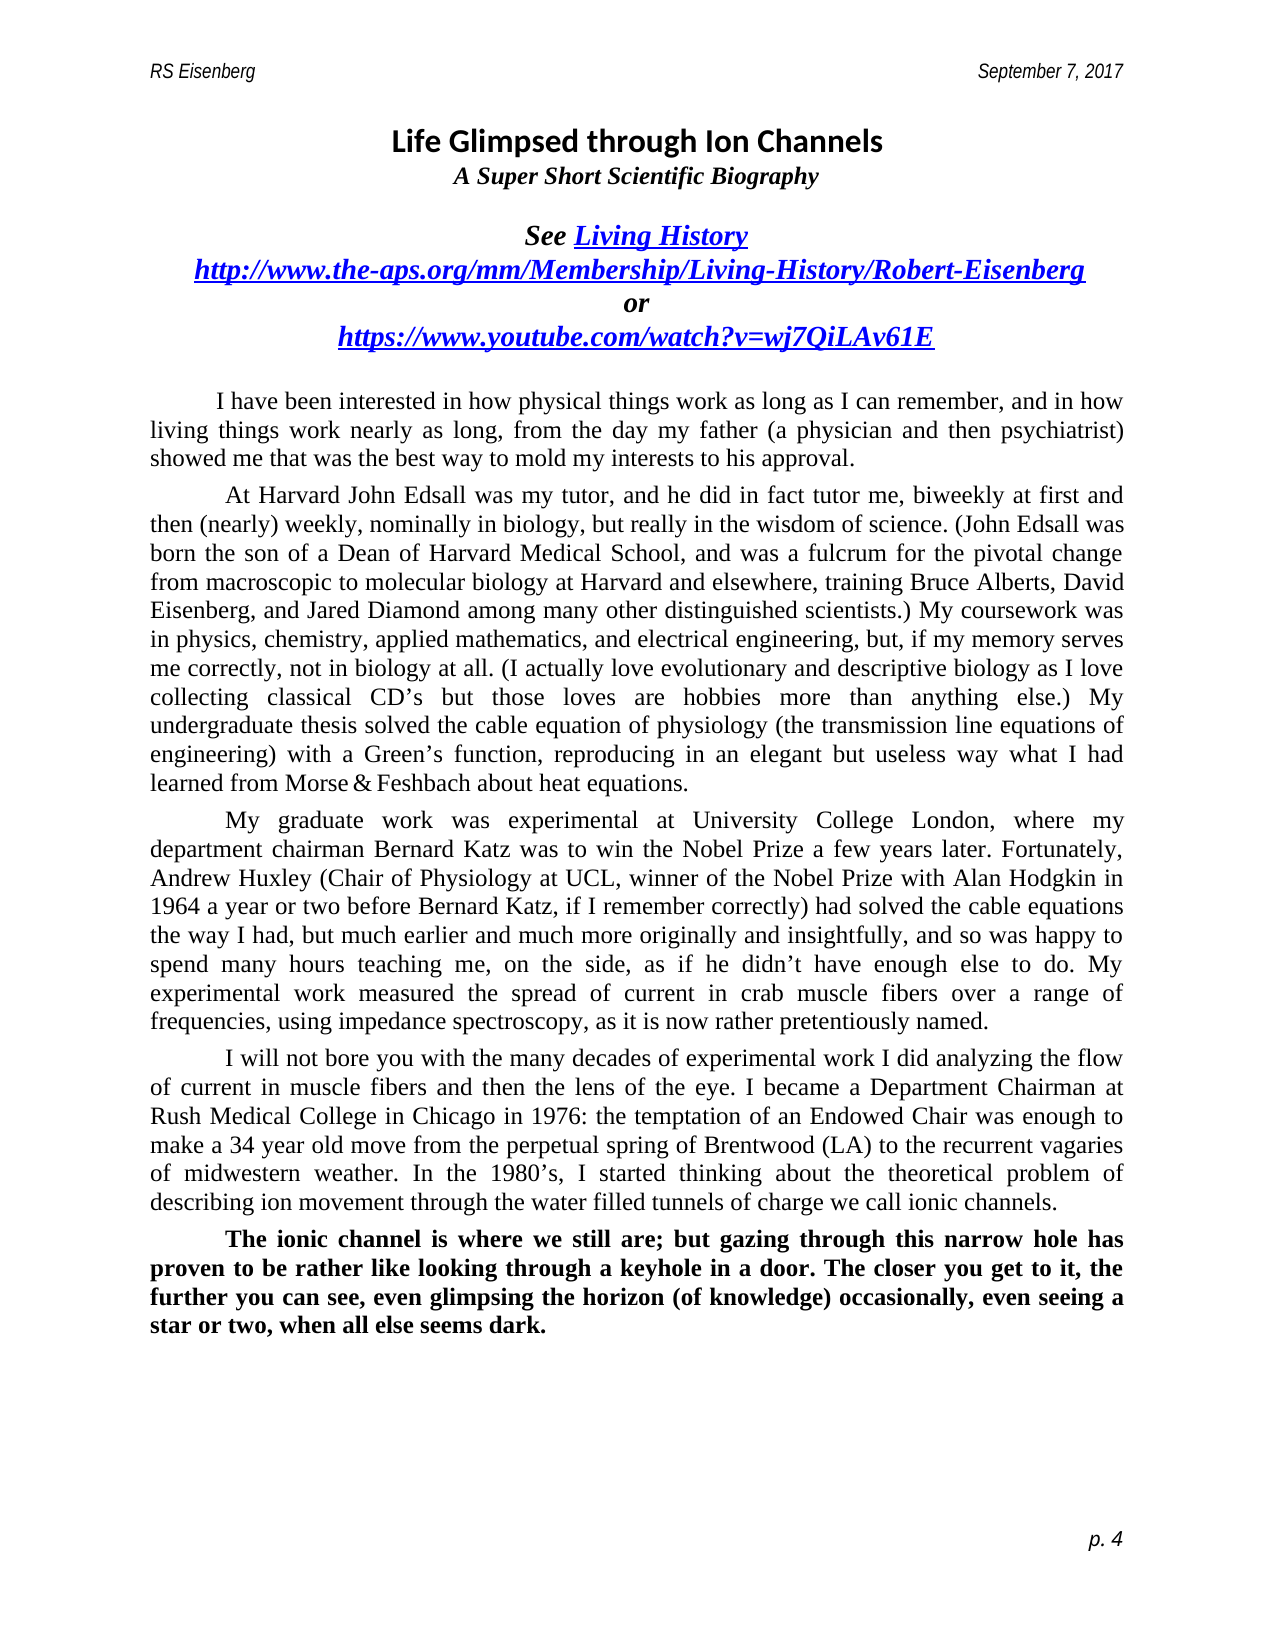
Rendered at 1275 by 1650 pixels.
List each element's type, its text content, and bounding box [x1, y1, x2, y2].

text At Harvard John Edsall was my tutor, and he did in fact tutor me, biweekly at first and then (nearly) weekly, nominally in biology, but really in the wisdom of science. (John Edsall was born the son of a Dean of Harvard Medical School, and was a fulcrum for the pivotal change from macroscopic to molecular biology at Harvard and elsewhere, training Bruce Alberts, David Eisenberg, and Jared Diamond among many other distinguished scientists.) My coursework was in physics, chemistry, applied mathematics, and electrical engineering, but, if my memory serves me correctly, not in biology at all. (I actually love evolutionary and descriptive biology as I love collecting classical CD’s but those loves are hobbies more than anything else.) My undergraduate thesis solved the cable equation of physiology (the transmission line equations of engineering) with a Green’s function, reproducing in an elegant but useless way what I had learned from Morse & Feshbach about heat equations. [150, 481, 1125, 797]
text Life Glimpsed through Ion Channels [150, 120, 1125, 161]
text See Living History http://www.the-aps.org/mm/Membership/Living-History/Robert-Eisenberg [150, 218, 1125, 285]
text I have been interested in how physical things work as long as I can remember, and in how living things work nearly as long, from the day my father (a physician and then psychiatrist) showed me that was the best way to mold my interests to his approval. [150, 386, 1125, 472]
text My graduate work was experimental at University College London, where my department chairman Bernard Katz was to win the Nobel Prize a few years later. Fortunately, Andrew Huxley (Chair of Physiology at UCL, winner of the Nobel Prize with Alan Hodgkin in 1964 a year or two before Bernard Katz, if I remember correctly) had solved the cable equations the way I had, but much earlier and much more originally and insightfully, and so was happy to spend many hours teaching me, on the side, as if he didn’t have enough else to do. My experimental work measured the spread of current in crab muscle fibers over a range of frequencies, using impedance spectroscopy, as it is now rather pretentiously named. [150, 805, 1125, 1035]
text The ionic channel is where we still are; but gazing through this narrow hole has proven to be rather like looking through a keyhole in a door. The closer you get to it, the further you can see, even glimpsing the horizon (of knowledge) occasionally, even seeing a star or two, when all else seems dark. [150, 1224, 1125, 1339]
text https://www.youtube.com/watch?v=wj7QiLAv61E [150, 319, 1125, 352]
text I will not bore you with the many decades of experimental work I did analyzing the flow of current in muscle fibers and then the lens of the eye. I became a Department Chairman at Rush Medical College in Chicago in 1976: the temptation of an Endowed Chair was enough to make a 34 year old move from the perpetual spring of Brentwood (LA) to the recurrent vagaries of midwestern weather. In the 1980’s, I started thinking about the theoretical problem of describing ion movement through the water filled tunnels of charge we call ionic channels. [150, 1043, 1125, 1216]
text A Super Short Scientific Biography [150, 161, 1125, 189]
text or [150, 285, 1125, 319]
